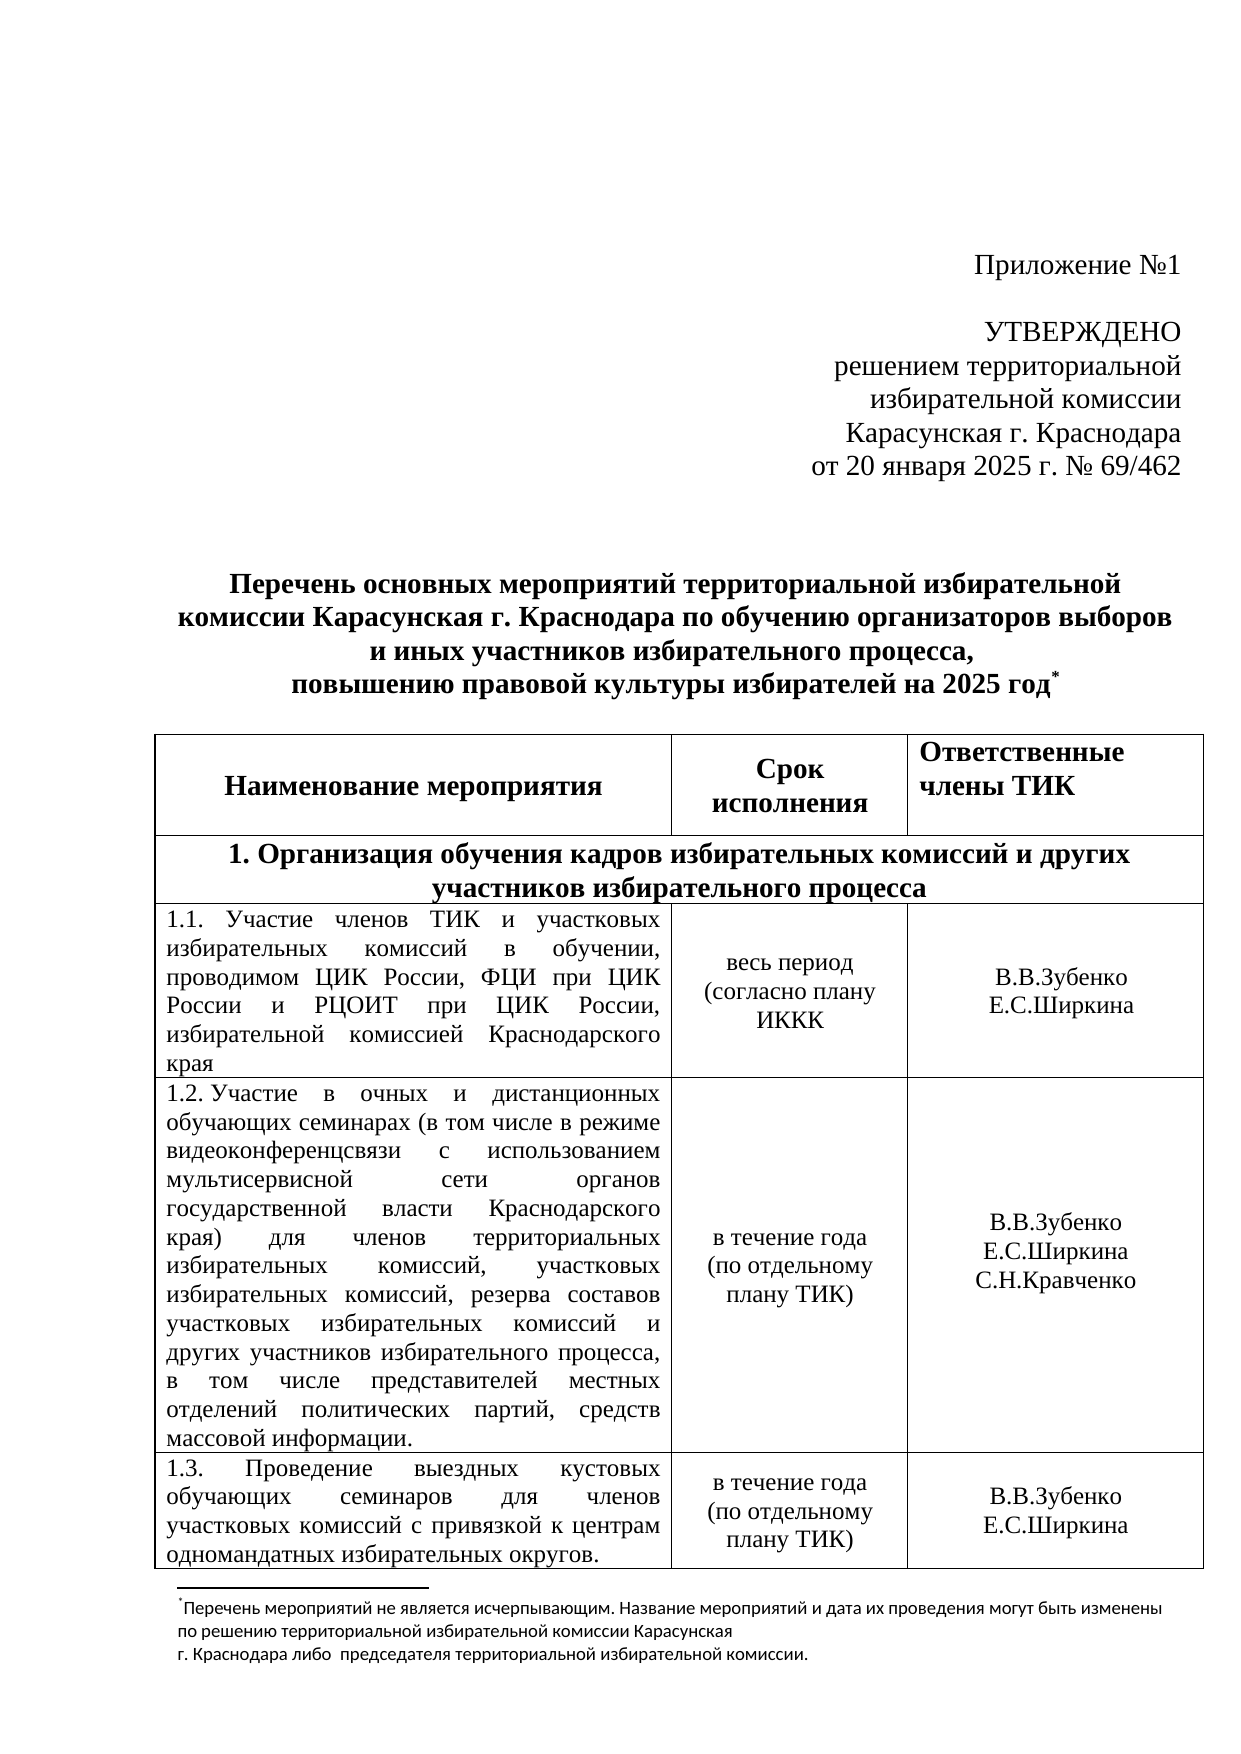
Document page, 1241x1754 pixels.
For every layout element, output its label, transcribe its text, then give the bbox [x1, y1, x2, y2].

table_header Ответственные члены ТИК [908, 735, 1203, 835]
table_cell В.В.Зубенко Е.С.Ширкина [908, 1453, 1203, 1568]
table_cell В.В.Зубенко Е.С.Ширкина [908, 904, 1203, 1077]
text Приложение №1 [620, 247, 1181, 281]
table_cell 1.1. Участие членов ТИК и участковых избирательных комиссий в обучении, проводимом ЦИК России, ФЦИ при ЦИК России и РЦОИТ при ЦИК России, избирательной комиссией Краснодарского края [156, 904, 671, 1077]
text Перечень основных мероприятий территориальной избирательной комиссии Карасунская г. Краснодара по обучению организаторов выборов и иных участников избирательного процесса, повышению правовой культуры избирателей на 2025 год [177, 566, 1173, 700]
table_cell в течение года (по отдельному плану ТИК) [672, 1453, 907, 1568]
text УТВЕРЖДЕНО [620, 314, 1181, 348]
table_cell в течение года (по отдельному плану ТИК) [672, 1078, 907, 1452]
text избирательной комиссии [620, 381, 1181, 415]
table_cell 1.3. Проведение выездных кустовых обучающих семинаров для членов участковых комиссий с привязкой к центрам одномандатных избирательных округов. [156, 1453, 671, 1568]
table_cell весь период (согласно плану ИККК [672, 904, 907, 1077]
table_header Наименование мероприятия [156, 735, 671, 835]
text Карасунская г. Краснодара [620, 415, 1181, 448]
text решением территориальной [620, 348, 1181, 381]
table_cell 1.2. Участие в очных и дистанционных обучающих семинарах (в том числе в режиме видеоконференцсвязи с использованием мультисервисной сети органов государственной власти Краснодарского края) для членов территориальных избирательных комиссий, участковых избирательных комиссий, резерва составов участковых избирательных комиссий и других участников избирательного процесса, в том числе представителей местных отделений политических партий, средств массовой информации. [156, 1078, 671, 1452]
table_header Срок исполнения [672, 735, 907, 835]
text от 20 января 2025 г. № 69/462 [620, 448, 1181, 482]
table_cell 1. Организация обучения кадров избирательных комиссий и других участников избирательного процесса [156, 836, 1203, 903]
table_cell В.В.Зубенко Е.С.Ширкина С.Н.Кравченко [908, 1078, 1203, 1452]
